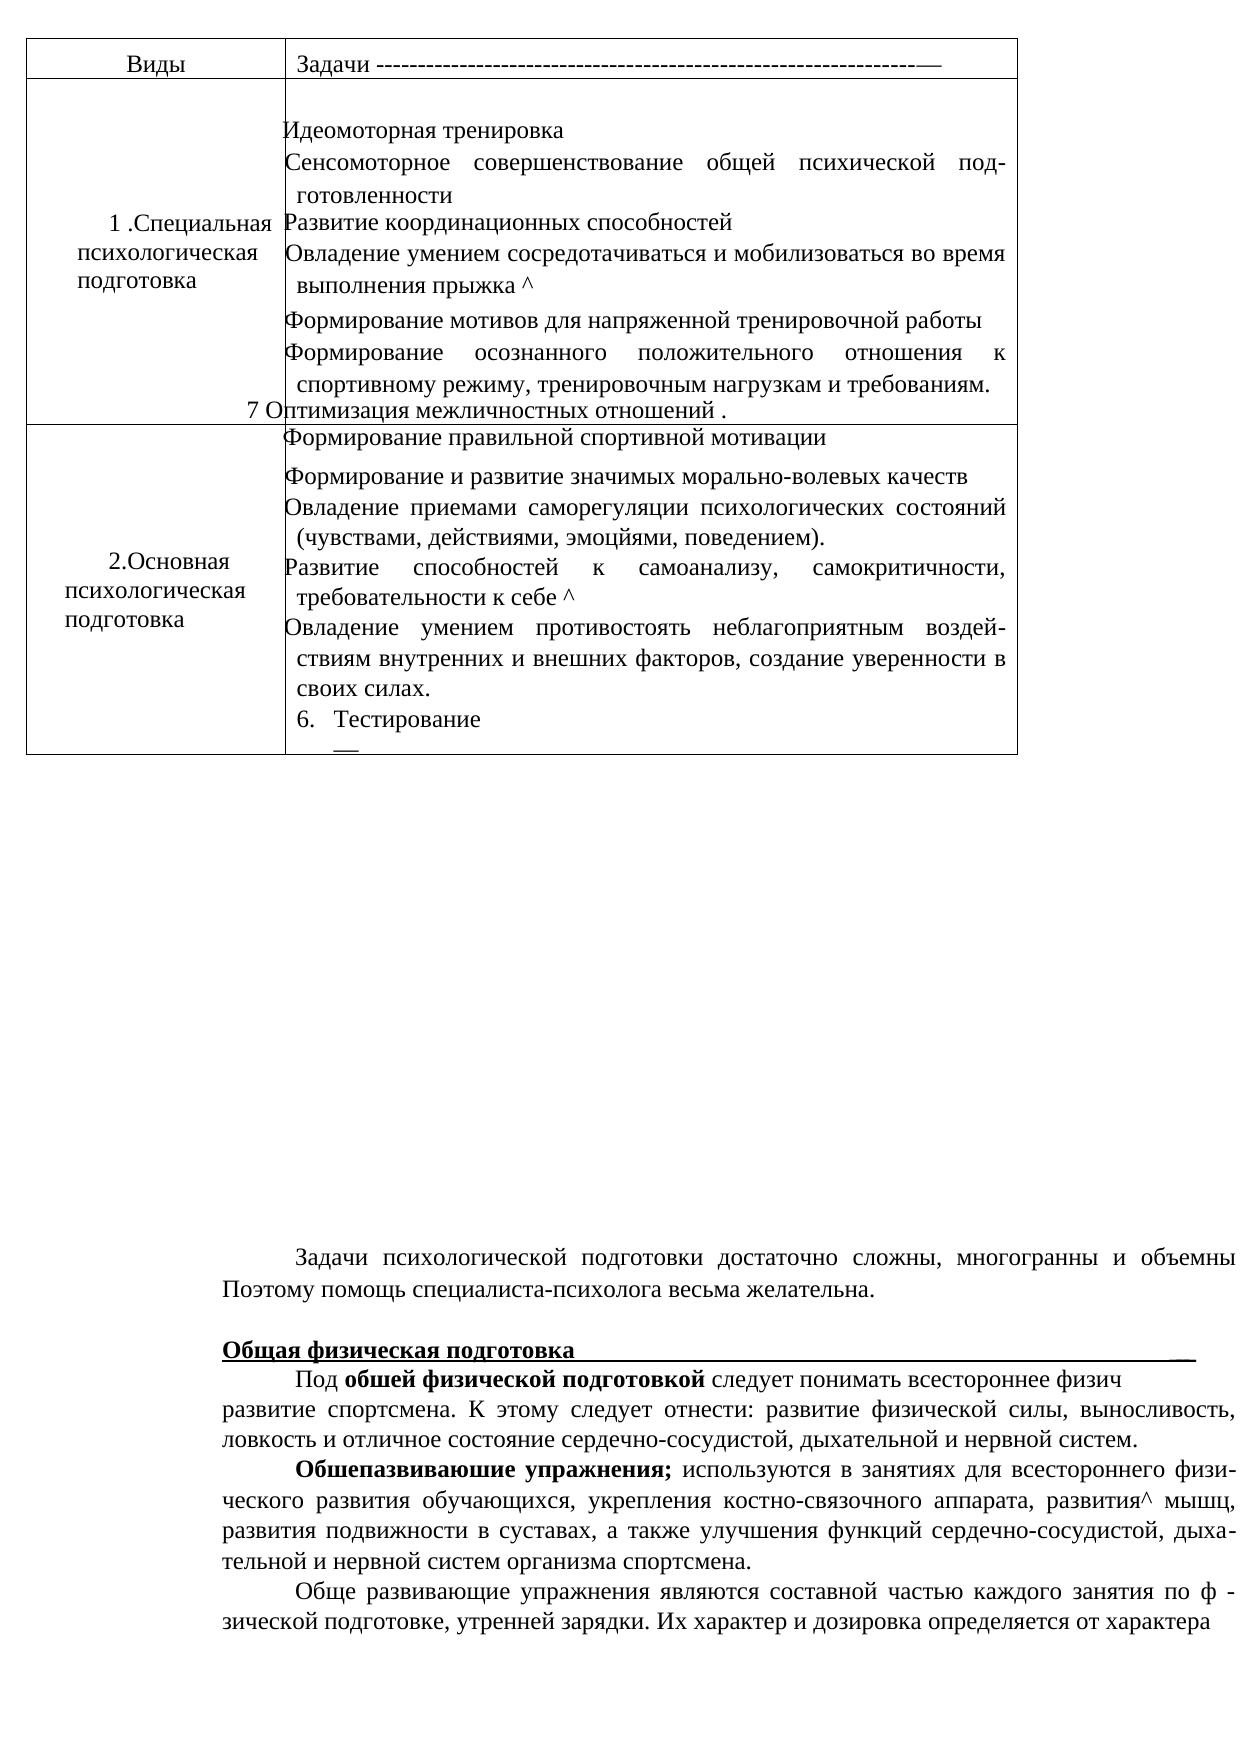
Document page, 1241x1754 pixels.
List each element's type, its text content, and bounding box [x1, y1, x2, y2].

text Под обшей физической подготовкой следует понимать всестороннее физич [222, 1363, 1236, 1393]
text Задачи психологической подготовки достаточно сложны, многогранны и объемны Поэтому помощь специалиста-психолога весьма желательна. [222, 1239, 1236, 1304]
table_cell 1 .Специальная психологическая подготовка [27, 79, 285, 424]
table_cell Формирование правильной спортивной мотивации Формирование и развитие значимых морально-волевых качеств Овладение приемами саморегуляции психологических состояний (чувствами, действиями, эмоцйями, поведением). Развитие способностей к самоанализу, самокритичности, требовательности к себе ^ Овладение умением противостоять неблагоприятным воздействиям внутренних и внешних факторов, создание уверенности в своих силах. Тестирование — [286, 425, 1017, 754]
text Обшепазвиваюшие упражнения; используются в занятиях для всестороннего физического развития обучающихся, укрепления костно-связочного аппарата, развития^ мышц, развития подвижности в суставах, а также улучшения функций сердечно-сосудистой, дыхательной и нервной систем организма спортсмена. [222, 1453, 1236, 1576]
text Обще развивающие упражнения являются составной частью каждого занятия по ф - зической подготовке, утренней зарядки. Их характер и дозировка определяется от характера [222, 1576, 1236, 1636]
table_cell 2.Основная психологическая подготовка [27, 425, 285, 754]
table_cell Идеомоторная тренировка Сенсомоторное совершенствование общей психической подготовленности Развитие координационных способностей Овладение умением сосредотачиваться и мобилизоваться во время выполнения прыжка ^ Формирование мотивов для напряженной тренировочной работы Формирование осознанного положительного отношения к спортивному режиму, тренировочным нагрузкам и требованиям. 7 Оптимизация межличностных отношений . [286, 79, 1017, 424]
table_header Виды [27, 39, 285, 77]
text развитие спортсмена. К этому следует отнести: развитие физической силы, выносливость, ловкость и отличное состояние сердечно-сосудистой, дыхательной и нервной систем. [222, 1393, 1236, 1453]
table_header Задачи — [286, 39, 1017, 77]
text Общая физическая подготовка [222, 1338, 1236, 1363]
